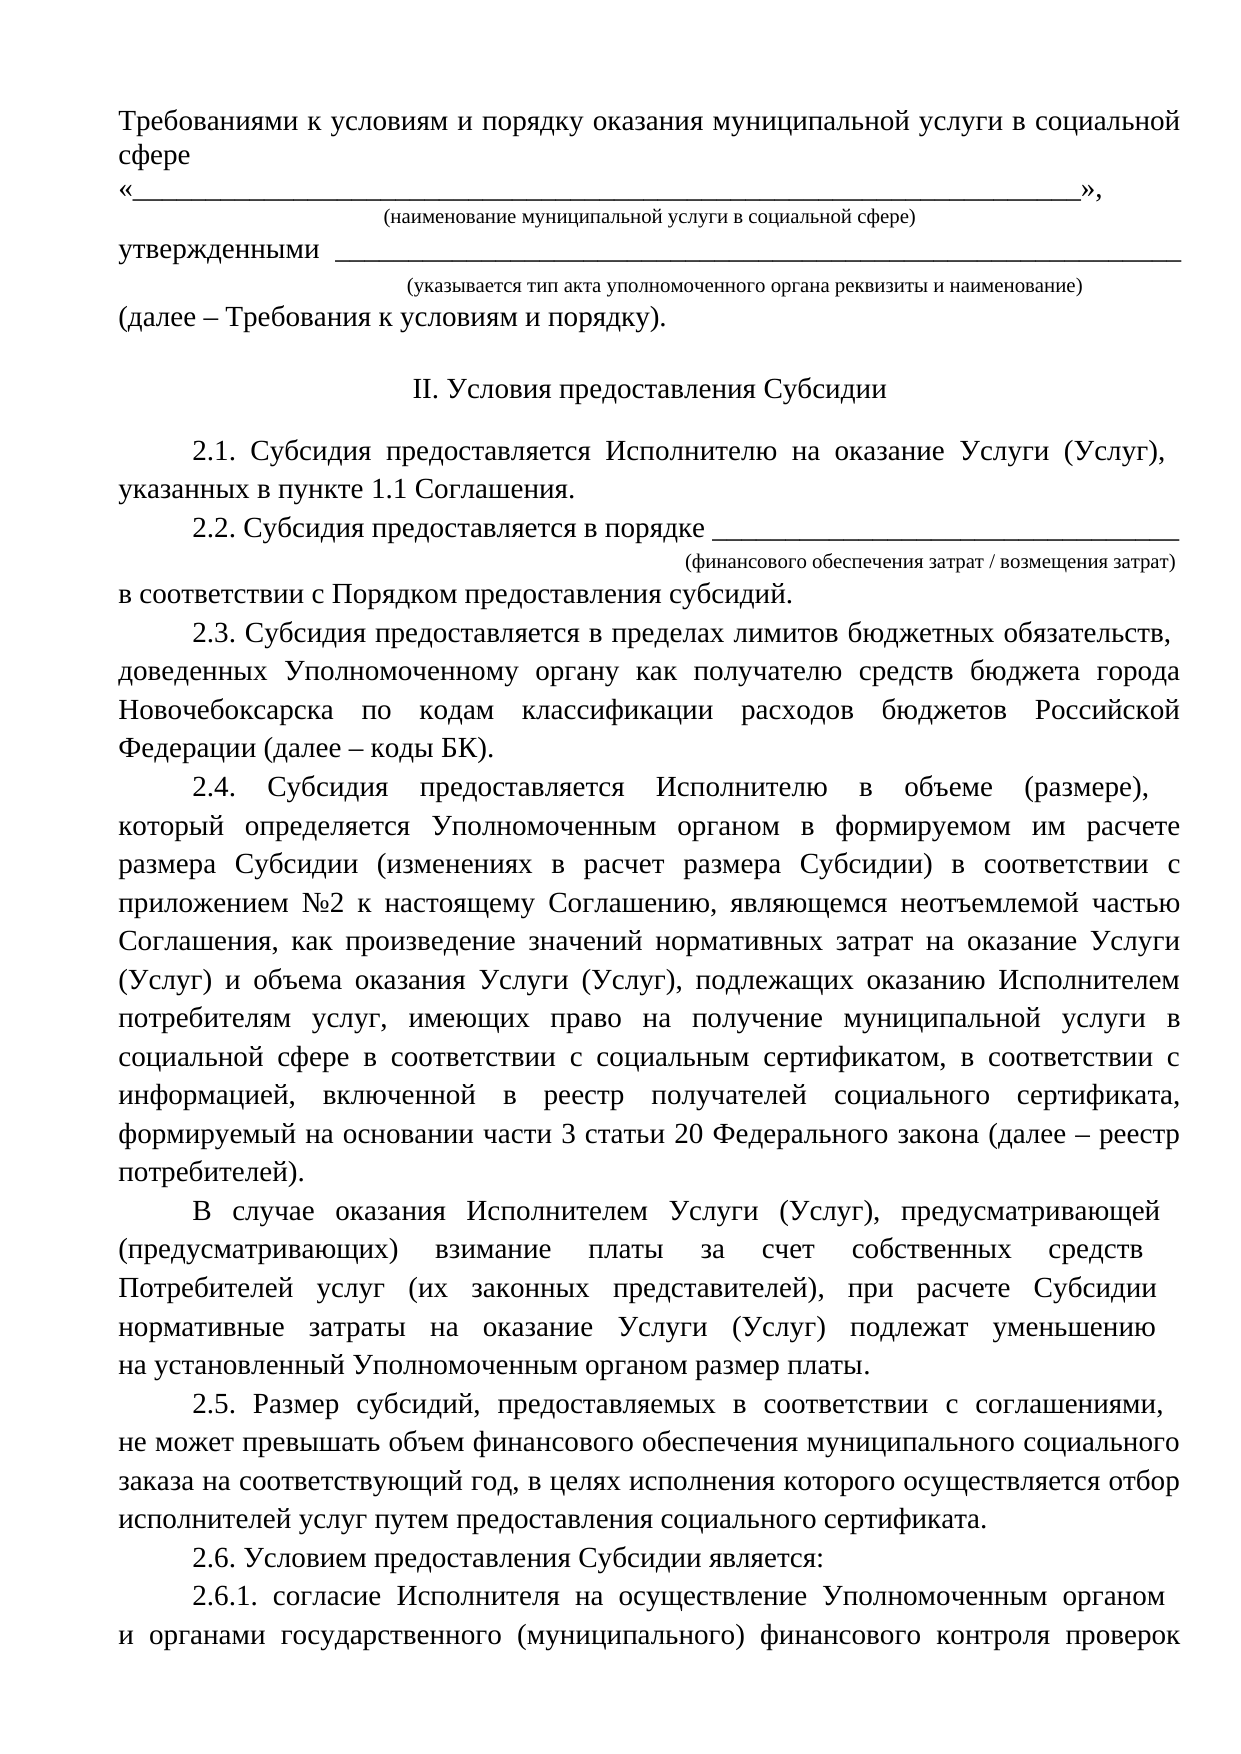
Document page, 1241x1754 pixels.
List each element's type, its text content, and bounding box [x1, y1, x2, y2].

text (финансового обеспечения затрат / возмещения затрат) [679, 549, 1181, 573]
text В случае оказания Исполнителем Услуги (Услуг), предусматривающей (предусматривающих) взимание платы за счет собственных средств Потребителей услуг (их законных представителей), при расчете Субсидии нормативные затраты на оказание Услуги (Услуг) подлежат уменьшению на установленный Уполномоченным органом размер платы. [118, 1193, 1181, 1381]
text 2.5. Размер субсидий, предоставляемых в соответствии с соглашениями, не может превышать объем финансового обеспечения муниципального социального заказа на соответствующий год, в целях исполнения которого осуществляется отбор исполнителей услуг путем предоставления социального сертификата. [118, 1386, 1181, 1535]
text 2.1. Субсидия предоставляется Исполнителю на оказание Услуги (Услуг), указанных в пункте 1.1 Соглашения. [118, 433, 1181, 505]
text 2.2. Субсидия предоставляется в порядке ________________________________ [192, 510, 1181, 544]
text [118, 1578, 1181, 1651]
text II. Условия предоставления Субсидии [118, 371, 1181, 404]
text 2.4. Субсидия предоставляется Исполнителю в объеме (размере), который определяется Уполномоченным органом в формируемом им расчете размера Субсидии (изменениях в расчет размера Субсидии) в соответствии с приложением №2 к настоящему Соглашению, являющемся неотъемлемой частью Соглашения, как произведение значений нормативных затрат на оказание Услуги (Услуг) и объема оказания Услуги (Услуг), подлежащих оказанию Исполнителем потребителям услуг, имеющих право на получение муниципальной услуги в социальной сфере в соответствии с социальным сертификатом, в соответствии с информацией, включенной в реестр получателей социального сертификата, формируемый на основании части 3 статьи 20 Федерального закона (далее – реестр потребителей). [118, 769, 1181, 1188]
text утвержденными __________________________________________________________ (указывается тип акта уполномоченного органа реквизиты и наименование) [118, 232, 1181, 299]
text в соответствии с Порядком предоставления субсидий. [118, 576, 1181, 610]
text (наименование муниципальной услуги в социальной сфере) [118, 204, 1181, 228]
text 2.6. Условием предоставления Субсидии является: [118, 1540, 1181, 1573]
text 2.3. Субсидия предоставляется в пределах лимитов бюджетных обязательств, доведенных Уполномоченному органу как получателю средств бюджета города Новочебоксарска по кодам классификации расходов бюджетов Российской Федерации (далее – коды БК). [118, 615, 1181, 764]
text (далее – Требования к условиям и порядку). [118, 299, 1181, 332]
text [118, 103, 1181, 204]
